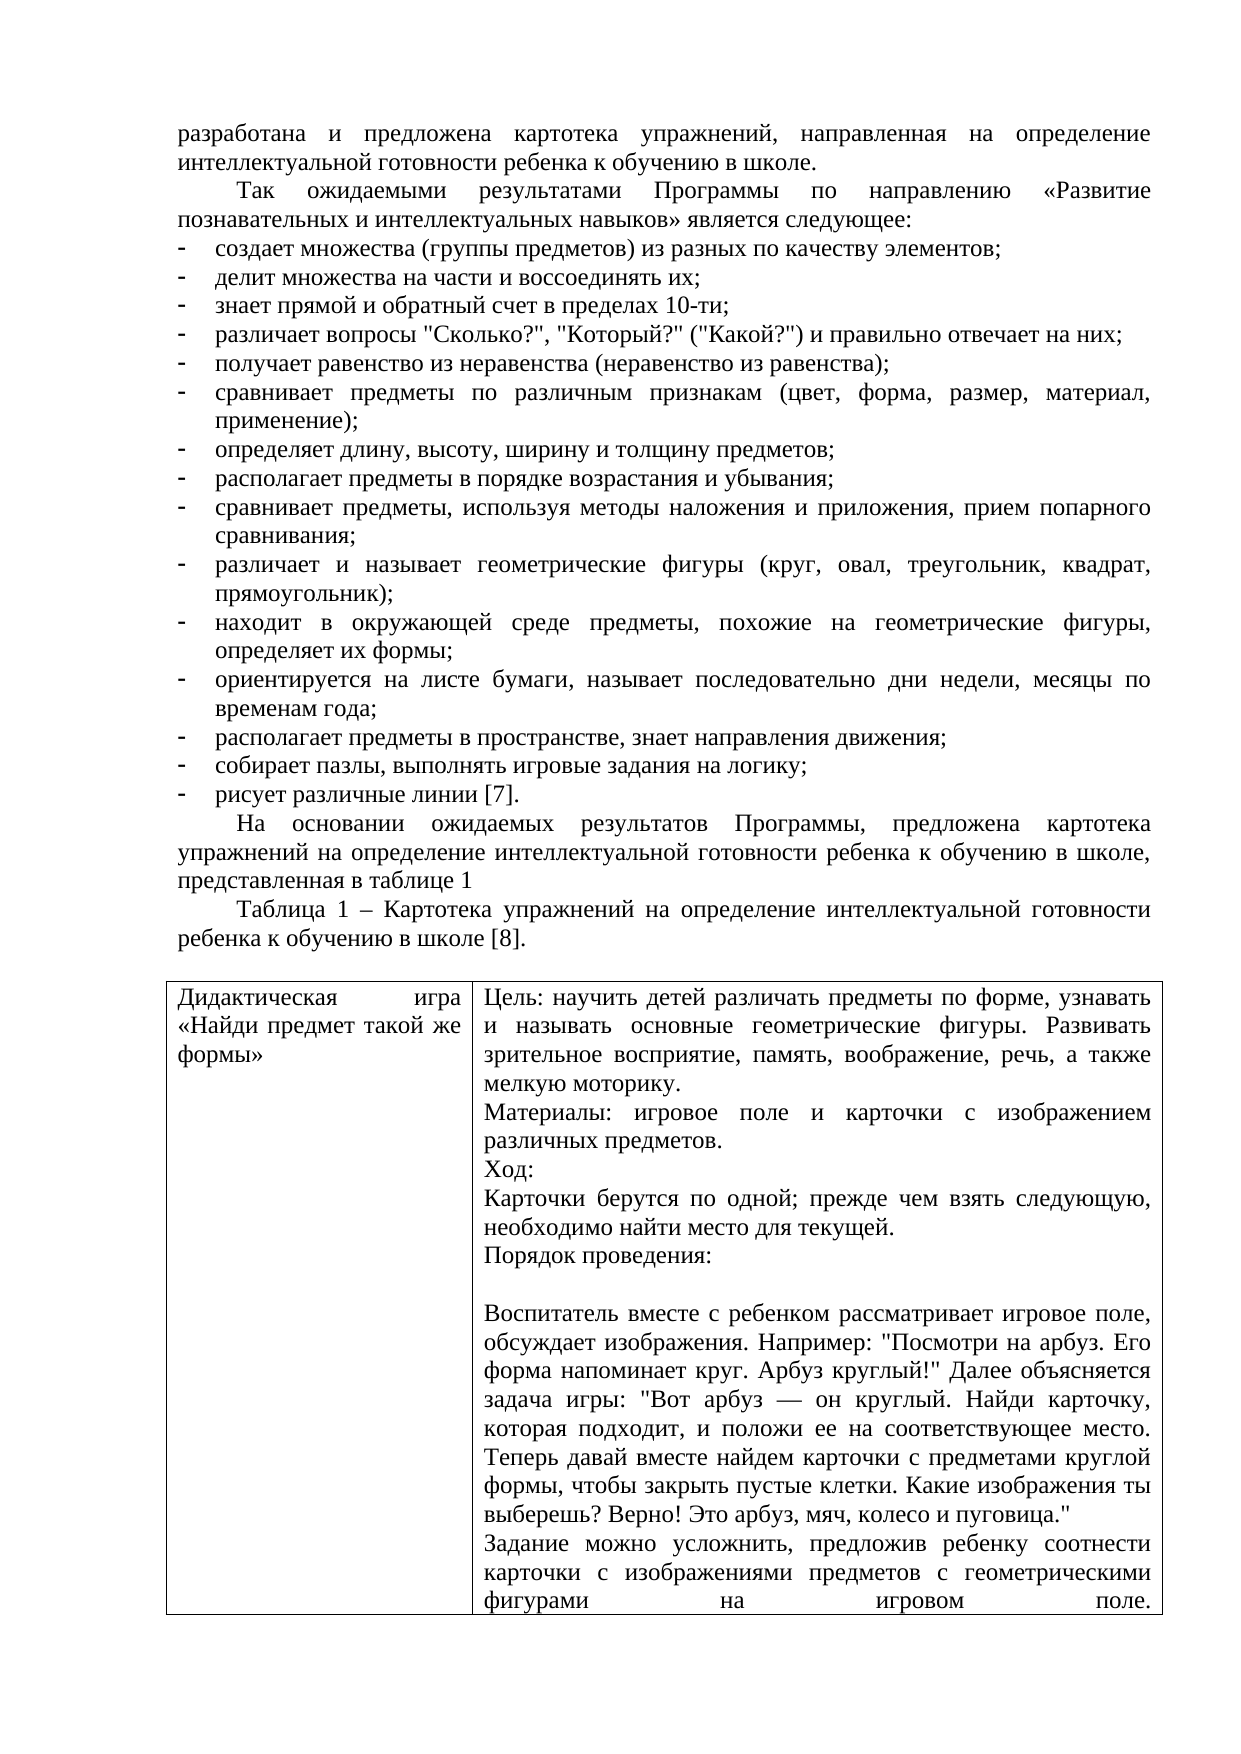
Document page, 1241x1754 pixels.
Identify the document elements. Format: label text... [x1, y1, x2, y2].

text На основании ожидаемых результатов Программы, предложена картотека упражнений на определение интеллектуальной готовности ребенка к обучению в школе, представленная в таблице 1 [177, 808, 1152, 894]
list сравнивает предметы, используя методы наложения и приложения, прием попарного сравнивания; [177, 492, 1152, 549]
list делит множества на части и воссоединять их; [177, 262, 1152, 291]
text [177, 118, 1152, 176]
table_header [473, 982, 1162, 1614]
list располагает предметы в порядке возрастания и убывания; [177, 463, 1152, 492]
list ориентируется на листе бумаги, называет последовательно дни недели, месяцы по временам года; [177, 664, 1152, 722]
list находит в окружающей среде предметы, похожие на геометрические фигуры, определяет их формы; [177, 607, 1152, 664]
list знает прямой и обратный счет в пределах 10-ти; [177, 291, 1152, 319]
list определяет длину, высоту, ширину и толщину предметов; [177, 434, 1152, 463]
list собирает пазлы, выполнять игровые задания на логику; [177, 751, 1152, 779]
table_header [167, 982, 472, 1614]
list рисует различные линии [7]. [177, 779, 1152, 808]
text Так ожидаемыми результатами Программы по направлению «Развитие познавательных и интеллектуальных навыков» является следующее: [177, 176, 1152, 233]
text Таблица 1 – Картотека упражнений на определение интеллектуальной готовности ребенка к обучению в школе [8]. [177, 894, 1152, 952]
list располагает предметы в пространстве, знает направления движения; [177, 722, 1152, 751]
list создает множества (группы предметов) из разных по качеству элементов; [177, 233, 1152, 262]
list сравнивает предметы по различным признакам (цвет, форма, размер, материал, применение); [177, 377, 1152, 434]
list различает и называет геометрические фигуры (круг, овал, треугольник, квадрат, прямоугольник); [177, 549, 1152, 607]
list получает равенство из неравенства (неравенство из равенства); [177, 348, 1152, 377]
list различает вопросы "Сколько?", "Который?" ("Какой?") и правильно отвечает на них; [177, 319, 1152, 348]
